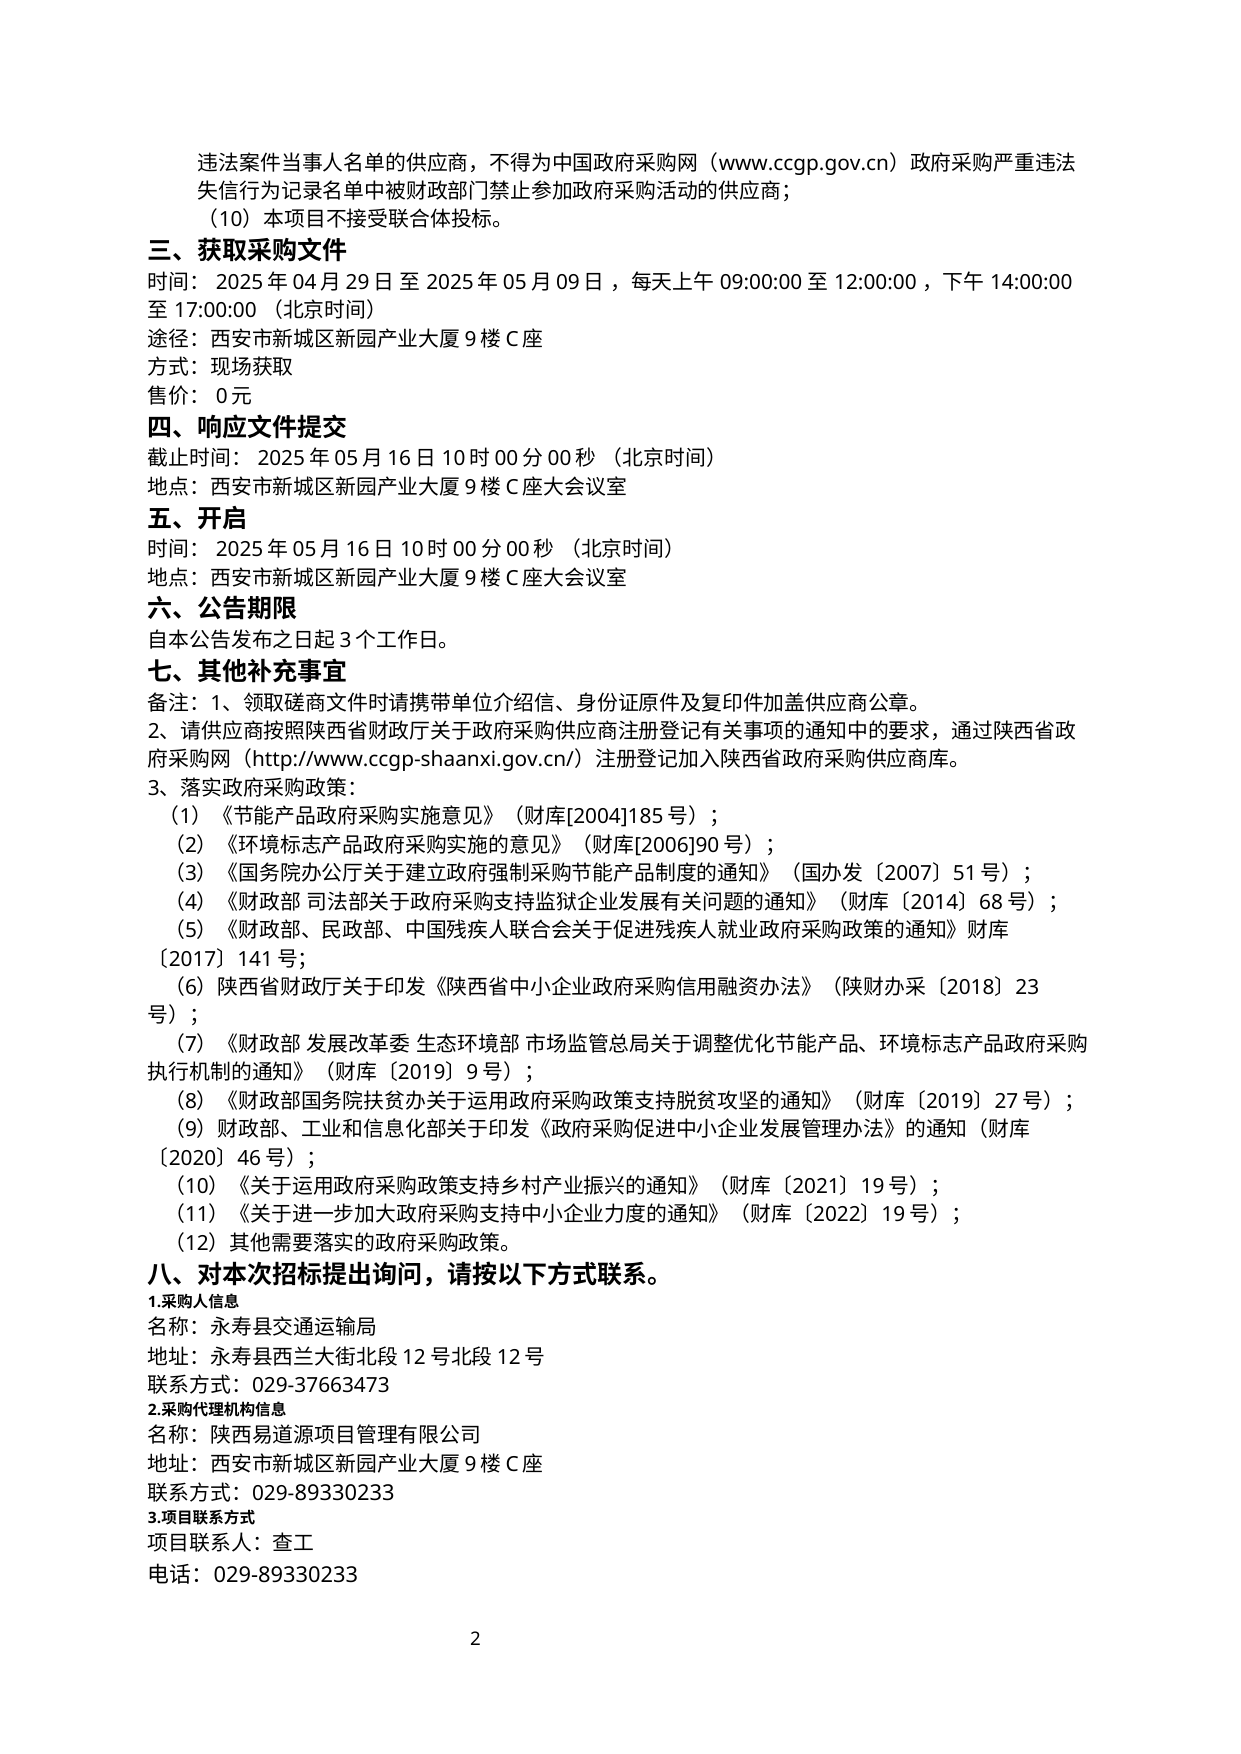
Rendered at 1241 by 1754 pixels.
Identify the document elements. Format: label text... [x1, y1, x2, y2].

text 3、落实政府采购政策： [148, 773, 1092, 801]
text 3.项目联系方式 [148, 1507, 1092, 1528]
text 2.采购代理机构信息 [148, 1399, 1092, 1420]
text 时间： 2025年05月16日 10时00分00秒 （北京时间） [148, 534, 1092, 563]
text 自本公告发布之日起3个工作日。 [148, 625, 1092, 654]
text 六、公告期限 [148, 591, 1092, 625]
text 电话：029-89330233 [148, 1557, 1092, 1588]
text 1.采购人信息 [148, 1291, 1092, 1312]
text 地点：西安市新城区新园产业大厦9楼C座大会议室 [148, 472, 1092, 500]
text 联系方式：029-37663473 [148, 1371, 1092, 1399]
text 四、响应文件提交 [148, 409, 1092, 443]
text 七、其他补充事宜 [148, 654, 1092, 688]
text （1）《节能产品政府采购实施意见》（财库[2004]185号）； （2）《环境标志产品政府采购实施的意见》（财库[2006]90号）； （3）《国务院办公厅关于建立政府强制采购节能产品制度的通知》（国办发〔2007〕51号）； （4）《财政部 司法部关于政府采购支持监狱企业发展有关问题的通知》（财库〔2014〕68号）； （5）《财政部、民政部、中国残疾人联合会关于促进残疾人就业政府采购政策的通知》财库〔2017〕141号； （6）陕西省财政厅关于印发《陕西省中小企业政府采购信用融资办法》（陕财办采〔2018〕23号）； （7）《财政部 发展改革委 生态环境部 市场监管总局关于调整优化节能产品、环境标志产品政府采购执行机制的通知》（财库〔2019〕9号）； （8）《财政部国务院扶贫办关于运用政府采购政策支持脱贫攻坚的通知》（财库〔2019〕27号）； （9）财政部、工业和信息化部关于印发《政府采购促进中小企业发展管理办法》的通知（财库〔2020〕46号）； （10）《关于运用政府采购政策支持乡村产业振兴的通知》（财库〔2021〕19号）； （11）《关于进一步加大政府采购支持中小企业力度的通知》（财库〔2022〕19号）； （12）其他需要落实的政府采购政策。 [148, 801, 1092, 1256]
text 截止时间： 2025年05月16日 10时00分00秒 （北京时间） [148, 443, 1092, 472]
text 项目联系人：查工 [148, 1528, 1092, 1557]
text 联系方式：029-89330233 [148, 1477, 1092, 1507]
text 途径：西安市新城区新园产业大厦9楼C座 [148, 324, 1092, 352]
text 五、开启 [148, 500, 1092, 534]
text 2、请供应商按照陕西省财政厅关于政府采购供应商注册登记有关事项的通知中的要求，通过陕西省政府采购网（http://www.ccgp-shaanxi.gov.cn/）注册登记加入陕西省政府采购供应商库。 [148, 716, 1092, 773]
text 名称：永寿县交通运输局 [148, 1312, 1092, 1340]
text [198, 148, 1092, 233]
text 备注：1、领取磋商文件时请携带单位介绍信、身份证原件及复印件加盖供应商公章。 [148, 688, 1092, 716]
text 三、获取采购文件 [148, 233, 1092, 267]
text 八、对本次招标提出询问，请按以下方式联系。 [148, 1256, 1092, 1291]
text 地址：西安市新城区新园产业大厦9楼C座 [148, 1449, 1092, 1477]
text 方式：现场获取 [148, 352, 1092, 381]
text 名称：陕西易道源项目管理有限公司 [148, 1420, 1092, 1449]
text 地址：永寿县西兰大街北段12号北段12号 [148, 1340, 1092, 1371]
text 地点：西安市新城区新园产业大厦9楼C座大会议室 [148, 563, 1092, 591]
text 时间： 2025年04月29日 至 2025年05月09日 ，每天上午 09:00:00 至 12:00:00 ，下午 14:00:00 至 17:00:00 （北京时间） [148, 267, 1092, 324]
text 售价： 0元 [148, 381, 1092, 409]
